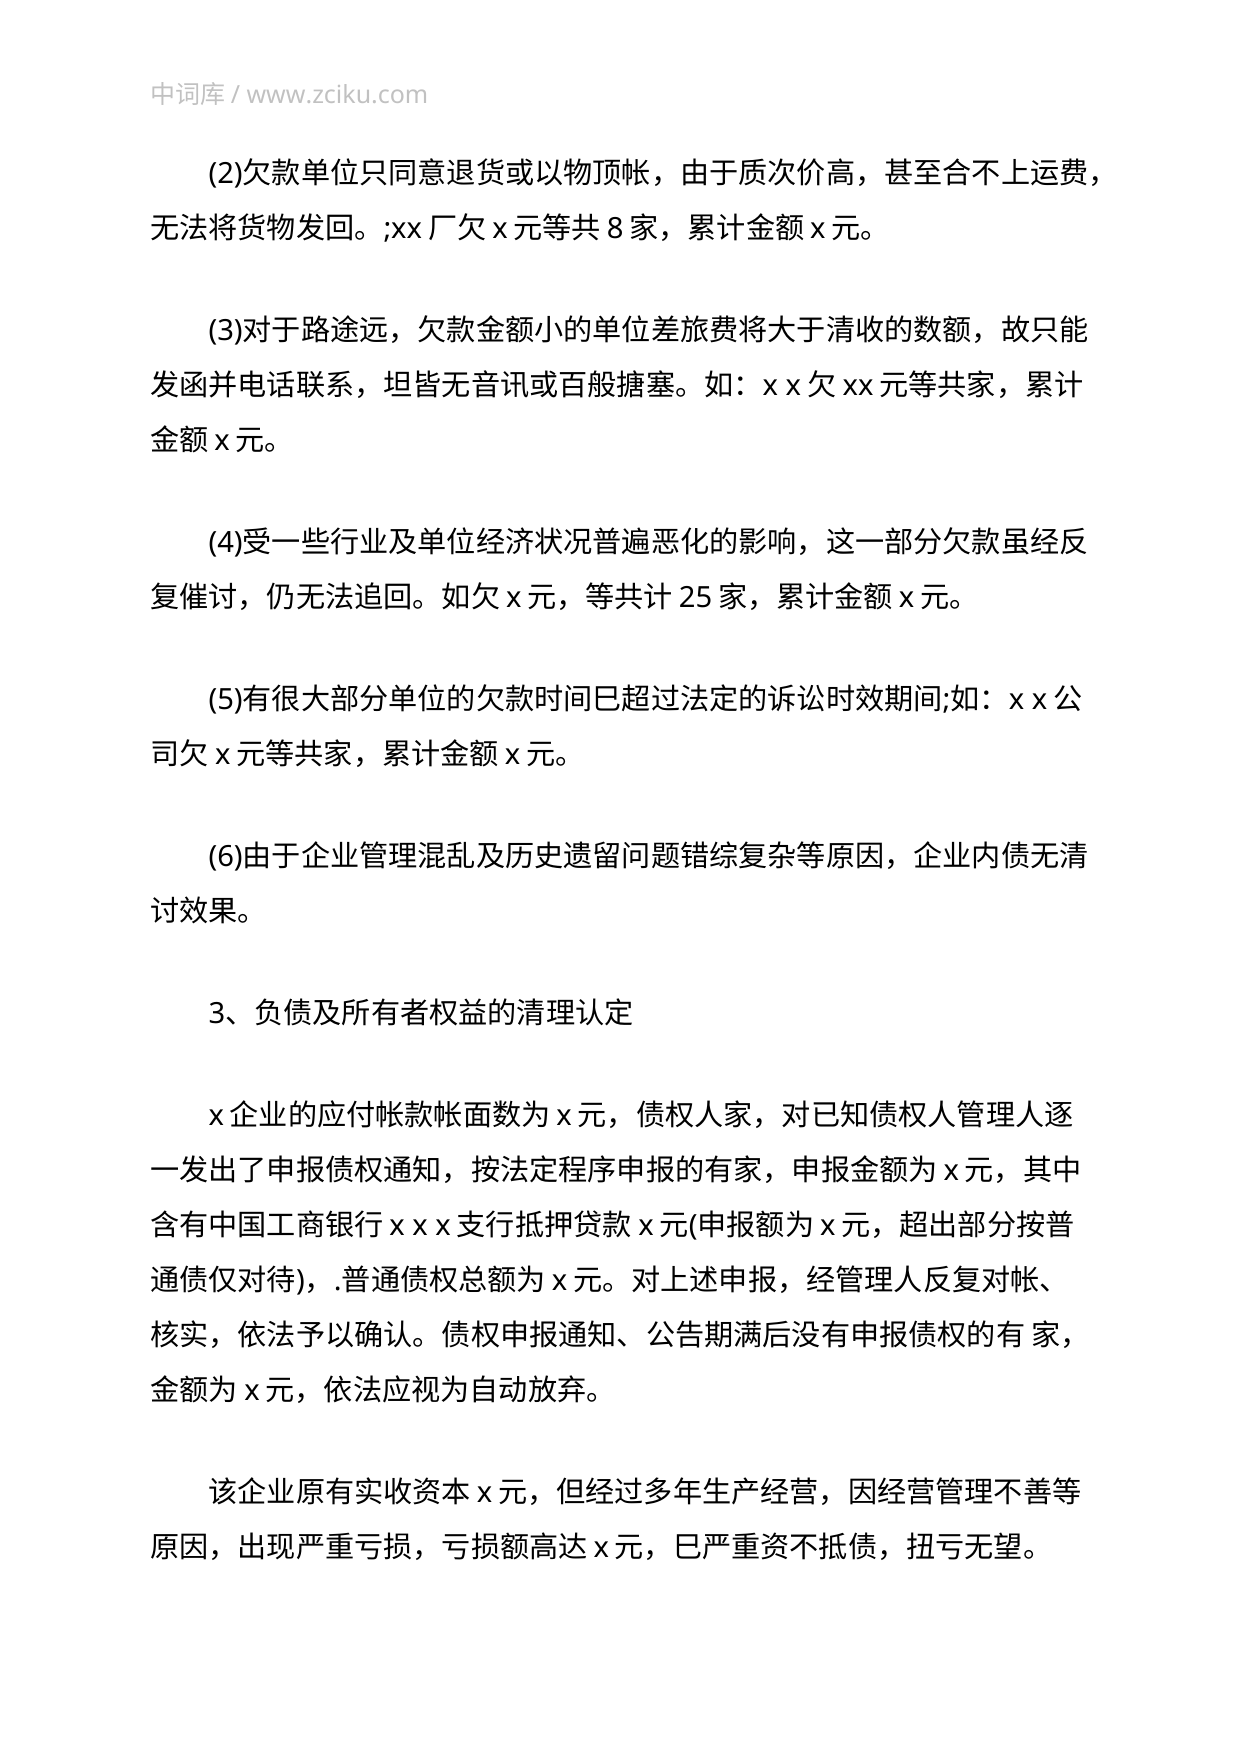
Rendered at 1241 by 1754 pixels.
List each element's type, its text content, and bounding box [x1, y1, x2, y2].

text (4)受一些行业及单位经济状况普遍恶化的影响，这一部分欠款虽经反复催讨，仍无法追回。如欠x元，等共计25家，累计金额x元。 [150, 519, 1090, 616]
text (6)由于企业管理混乱及历史遗留问题错综复杂等原因，企业内债无清讨效果。 [150, 833, 1090, 930]
text 该企业原有实收资本x元，但经过多年生产经营，因经营管理不善等原因，出现严重亏损，亏损额高达x元，巳严重资不抵债，扭亏无望。 [150, 1468, 1090, 1566]
text x企业的应付帐款帐面数为x元，债权人家，对已知债权人管理人逐一发出了申报债权通知，按法定程序申报的有家，申报金额为x元，其中含有中国工商银行x x x支行抵押贷款 x元(申报额为x元，超出部分按普通债仅对待)，.普通债权总额为x元。对上述申报，经管理人反复对帐、核实，依法予以确认。债权申报通知、公告期满后没有申报债权的有 家，金额为 x元，依法应视为自动放弃。 [150, 1092, 1090, 1409]
text (5)有很大部分单位的欠款时间巳超过法定的诉讼时效期间;如：x x公司欠 x元等共家，累计金额x元。 [150, 676, 1090, 773]
text (3)对于路途远，欠款金额小的单位差旅费将大于清收的数额，故只能发函并电话联系，坦皆无音讯或百般搪塞。如：x x欠 xx元等共家，累计金额x元。 [150, 307, 1090, 459]
text (2)欠款单位只同意退货或以物顶帐，由于质次价高，甚至合不上运费，无法将货物发回。;xx厂欠x元等共8家，累计金额x元。 [150, 150, 1090, 247]
text 3、负债及所有者权益的清理认定 [150, 990, 1090, 1032]
